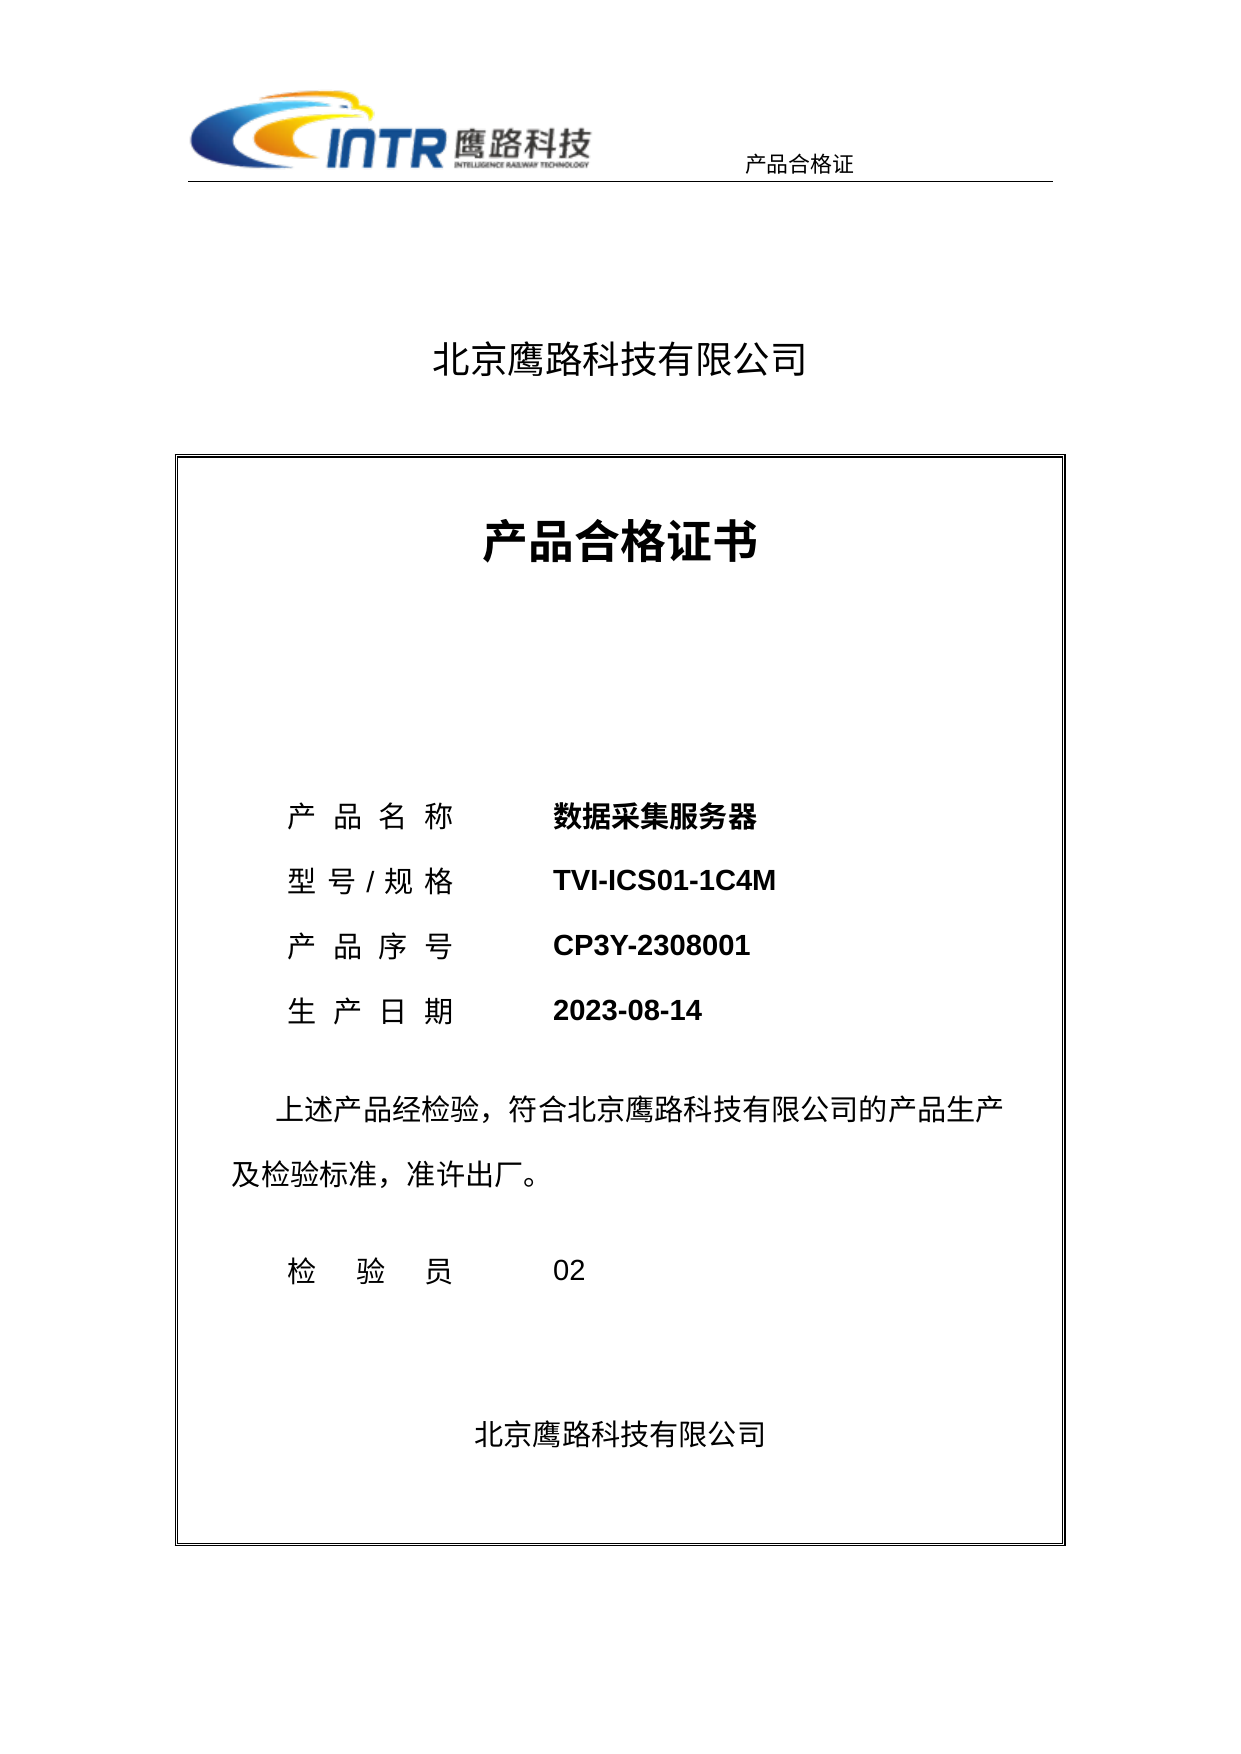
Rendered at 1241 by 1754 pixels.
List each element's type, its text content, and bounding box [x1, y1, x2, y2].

picture [187, 88, 597, 173]
table_header 产品合格证书 上述产品经检验，符合北京鹰路科技有限公司的产品生产及检验标准，准许出厂。 北京鹰路科技有限公司 [178, 458, 1062, 1543]
text 北京鹰路科技有限公司 [187, 324, 1053, 389]
